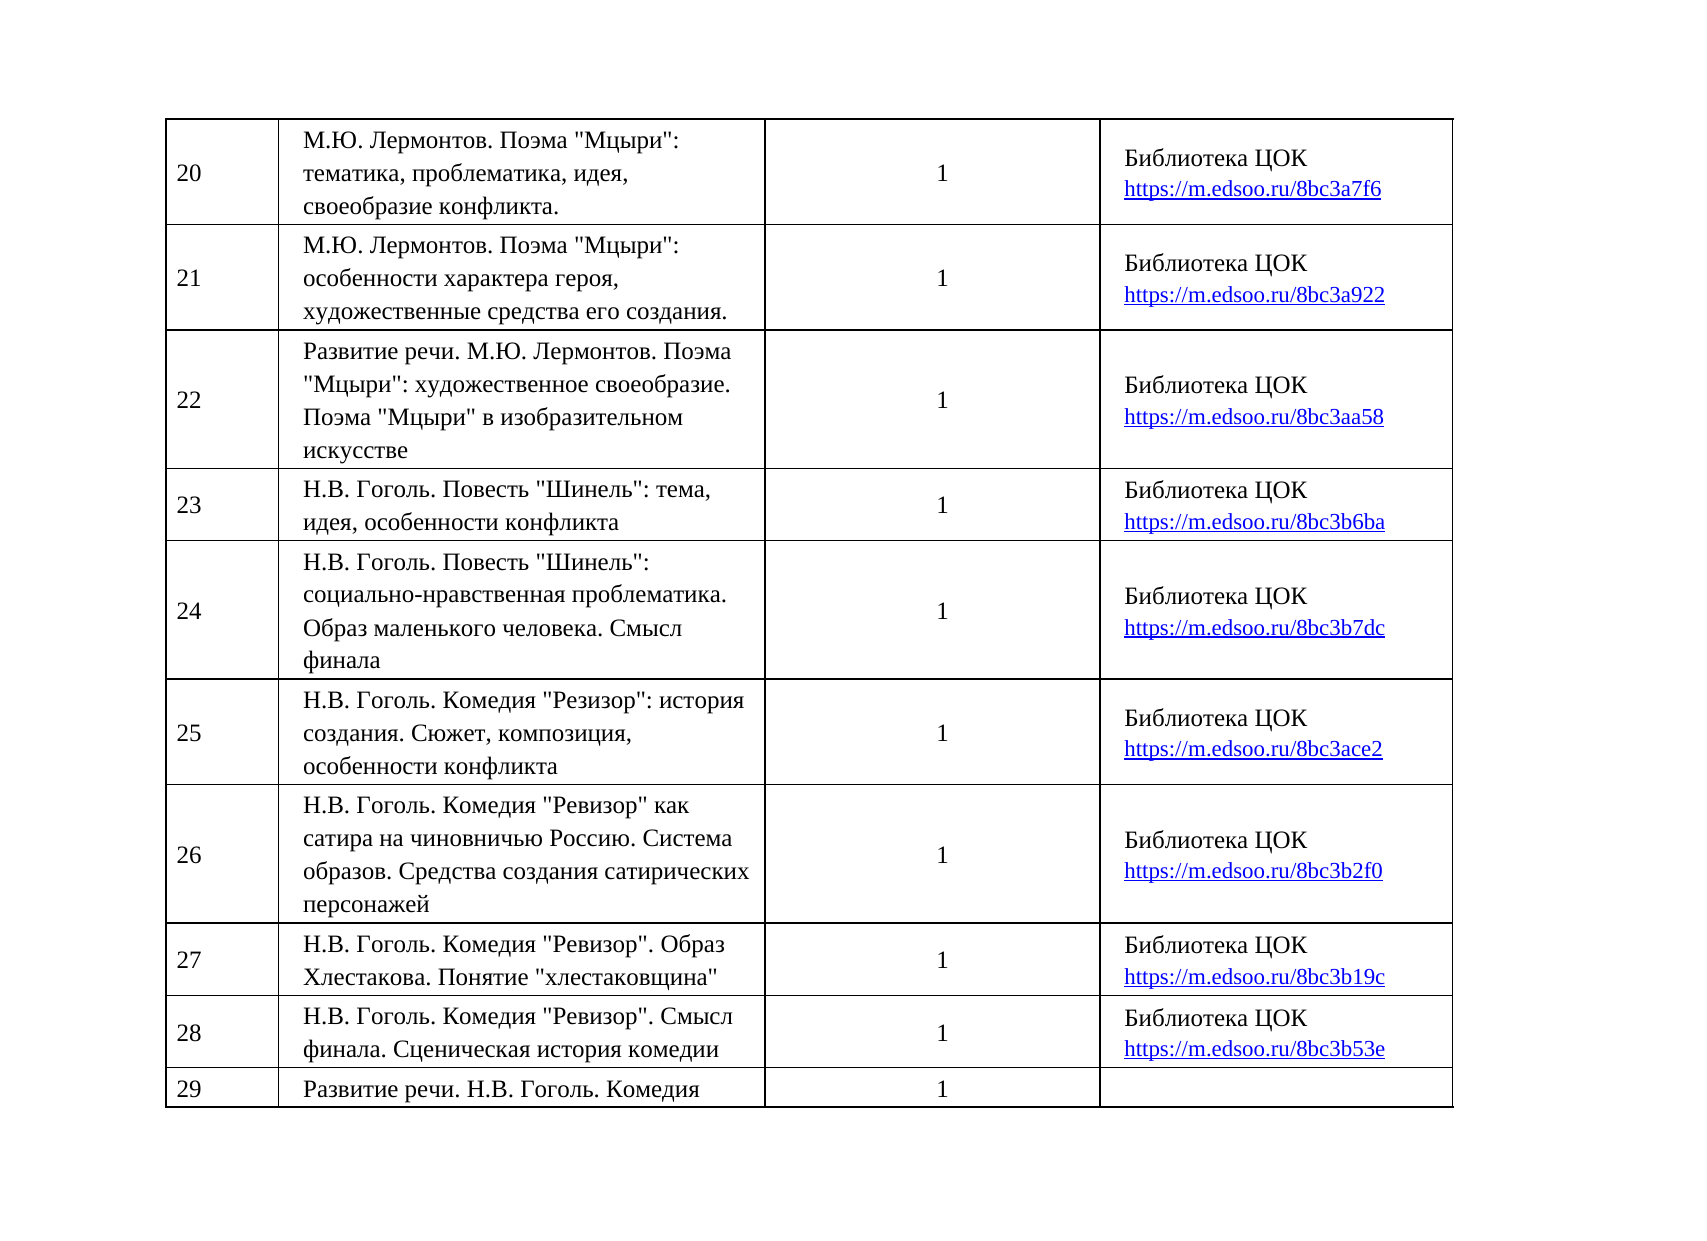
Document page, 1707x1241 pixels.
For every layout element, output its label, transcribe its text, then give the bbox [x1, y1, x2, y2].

table_cell 26 [167, 785, 278, 922]
table_cell 1 [766, 541, 1099, 678]
table_cell 1 [766, 120, 1099, 223]
table_cell 28 [167, 996, 278, 1067]
table_cell Н.В. Гоголь. Повесть "Шинель": тема, идея, особенности конфликта [279, 469, 764, 540]
table_cell Библиотека ЦОК https://m.edsoo.ru/8bc3a7f6 [1101, 120, 1452, 223]
table_cell 1 [766, 924, 1099, 994]
table_cell [1101, 1068, 1452, 1106]
table_cell 22 [167, 331, 278, 467]
table_cell 21 [167, 225, 278, 329]
table_cell 1 [766, 680, 1099, 784]
table_cell Библиотека ЦОК https://m.edsoo.ru/8bc3ace2 [1101, 680, 1452, 784]
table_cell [279, 1068, 764, 1106]
table_cell Библиотека ЦОК https://m.edsoo.ru/8bc3b2f0 [1101, 785, 1452, 922]
table_cell Н.В. Гоголь. Повесть "Шинель": социально-нравственная проблематика. Образ маленького человека. Смысл финала [279, 541, 764, 678]
table_cell Н.В. Гоголь. Комедия "Резизор": история создания. Сюжет, композиция, особенности конфликта [279, 680, 764, 784]
table_cell Н.В. Гоголь. Комедия "Ревизор" как сатира на чиновничью Россию. Система образов. Средства создания сатирических персонажей [279, 785, 764, 922]
table_cell Н.В. Гоголь. Комедия "Ревизор". Смысл финала. Сценическая история комедии [279, 996, 764, 1067]
table_cell М.Ю. Лермонтов. Поэма "Мцыри": тематика, проблематика, идея, своеобразие конфликта. [279, 120, 764, 223]
table_cell 20 [167, 120, 278, 223]
table_cell 1 [766, 1068, 1099, 1106]
table_cell 23 [167, 469, 278, 540]
table_cell 24 [167, 541, 278, 678]
table_cell М.Ю. Лермонтов. Поэма "Мцыри": особенности характера героя, художественные средства его создания. [279, 225, 764, 329]
table_cell Библиотека ЦОК https://m.edsoo.ru/8bc3b19c [1101, 924, 1452, 994]
table_cell Библиотека ЦОК https://m.edsoo.ru/8bc3b7dc [1101, 541, 1452, 678]
table_cell Библиотека ЦОК https://m.edsoo.ru/8bc3b53e [1101, 996, 1452, 1067]
table_cell 25 [167, 680, 278, 784]
table_cell 1 [766, 996, 1099, 1067]
table_cell 27 [167, 924, 278, 994]
table_cell Библиотека ЦОК https://m.edsoo.ru/8bc3a922 [1101, 225, 1452, 329]
table_cell Библиотека ЦОК https://m.edsoo.ru/8bc3b6ba [1101, 469, 1452, 540]
table_cell 1 [766, 225, 1099, 329]
table_cell 1 [766, 785, 1099, 922]
table_cell 1 [766, 331, 1099, 467]
table_cell Н.В. Гоголь. Комедия "Ревизор". Образ Хлестакова. Понятие "хлестаковщина" [279, 924, 764, 994]
table_cell Библиотека ЦОК https://m.edsoo.ru/8bc3aa58 [1101, 331, 1452, 467]
table_cell 1 [766, 469, 1099, 540]
table_cell Развитие речи. М.Ю. Лермонтов. Поэма "Мцыри": художественное своеобразие. Поэма "Мцыри" в изобразительном искусстве [279, 331, 764, 467]
table_cell 29 [167, 1068, 278, 1106]
